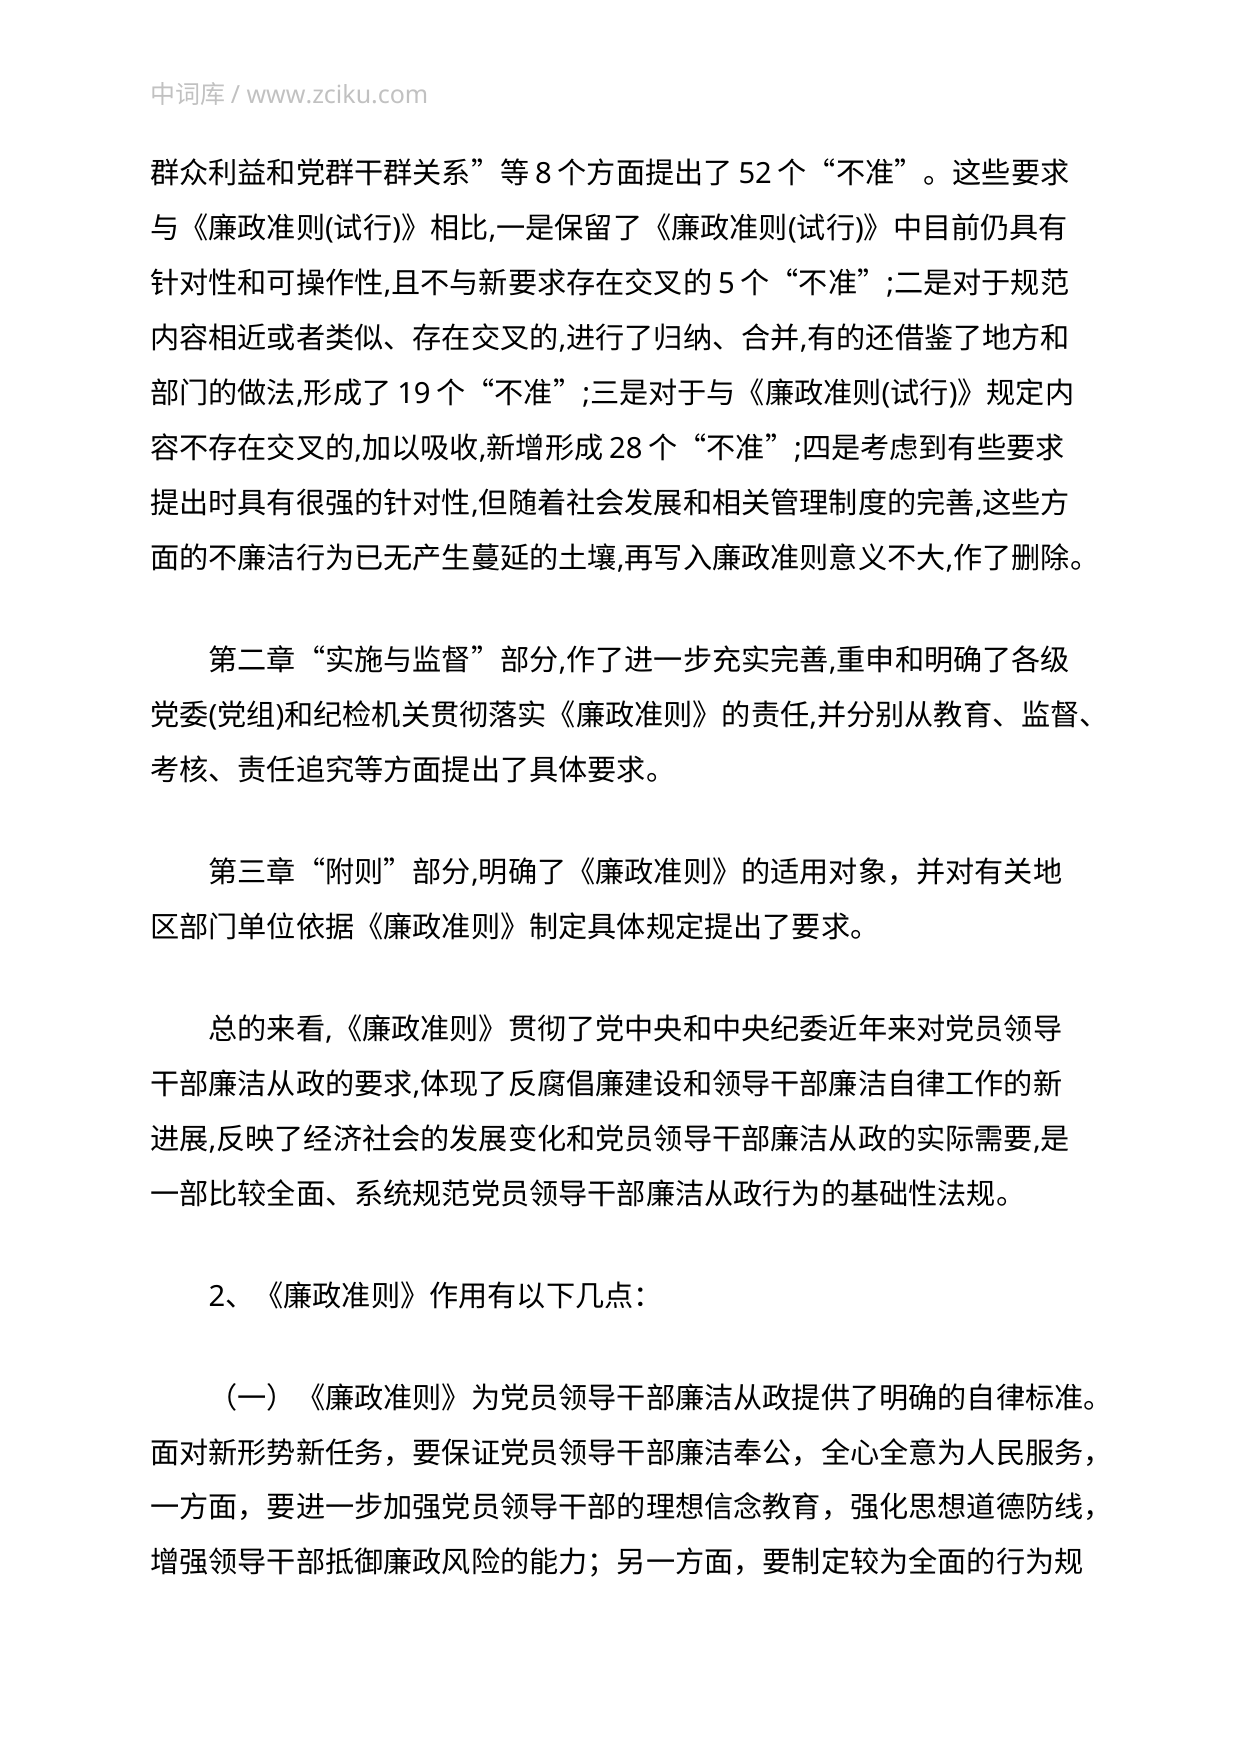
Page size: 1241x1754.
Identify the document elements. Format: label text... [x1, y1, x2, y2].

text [150, 1374, 1090, 1581]
text 总的来看,《廉政准则》贯彻了党中央和中央纪委近年来对党员领导干部廉洁从政的要求,体现了反腐倡廉建设和领导干部廉洁自律工作的新进展,反映了经济社会的发展变化和党员领导干部廉洁从政的实际需要,是一部比较全面、系统规范党员领导干部廉洁从政行为的基础性法规。 [150, 1006, 1090, 1213]
text 第二章“实施与监督”部分,作了进一步充实完善,重申和明确了各级党委(党组)和纪检机关贯彻落实《廉政准则》的责任,并分别从教育、监督、考核、责任追究等方面提出了具体要求。 [150, 637, 1090, 789]
text 第三章“附则”部分,明确了《廉政准则》的适用对象，并对有关地区部门单位依据《廉政准则》制定具体规定提出了要求。 [150, 849, 1090, 946]
text 2、《廉政准则》作用有以下几点： [150, 1272, 1090, 1315]
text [150, 150, 1090, 577]
